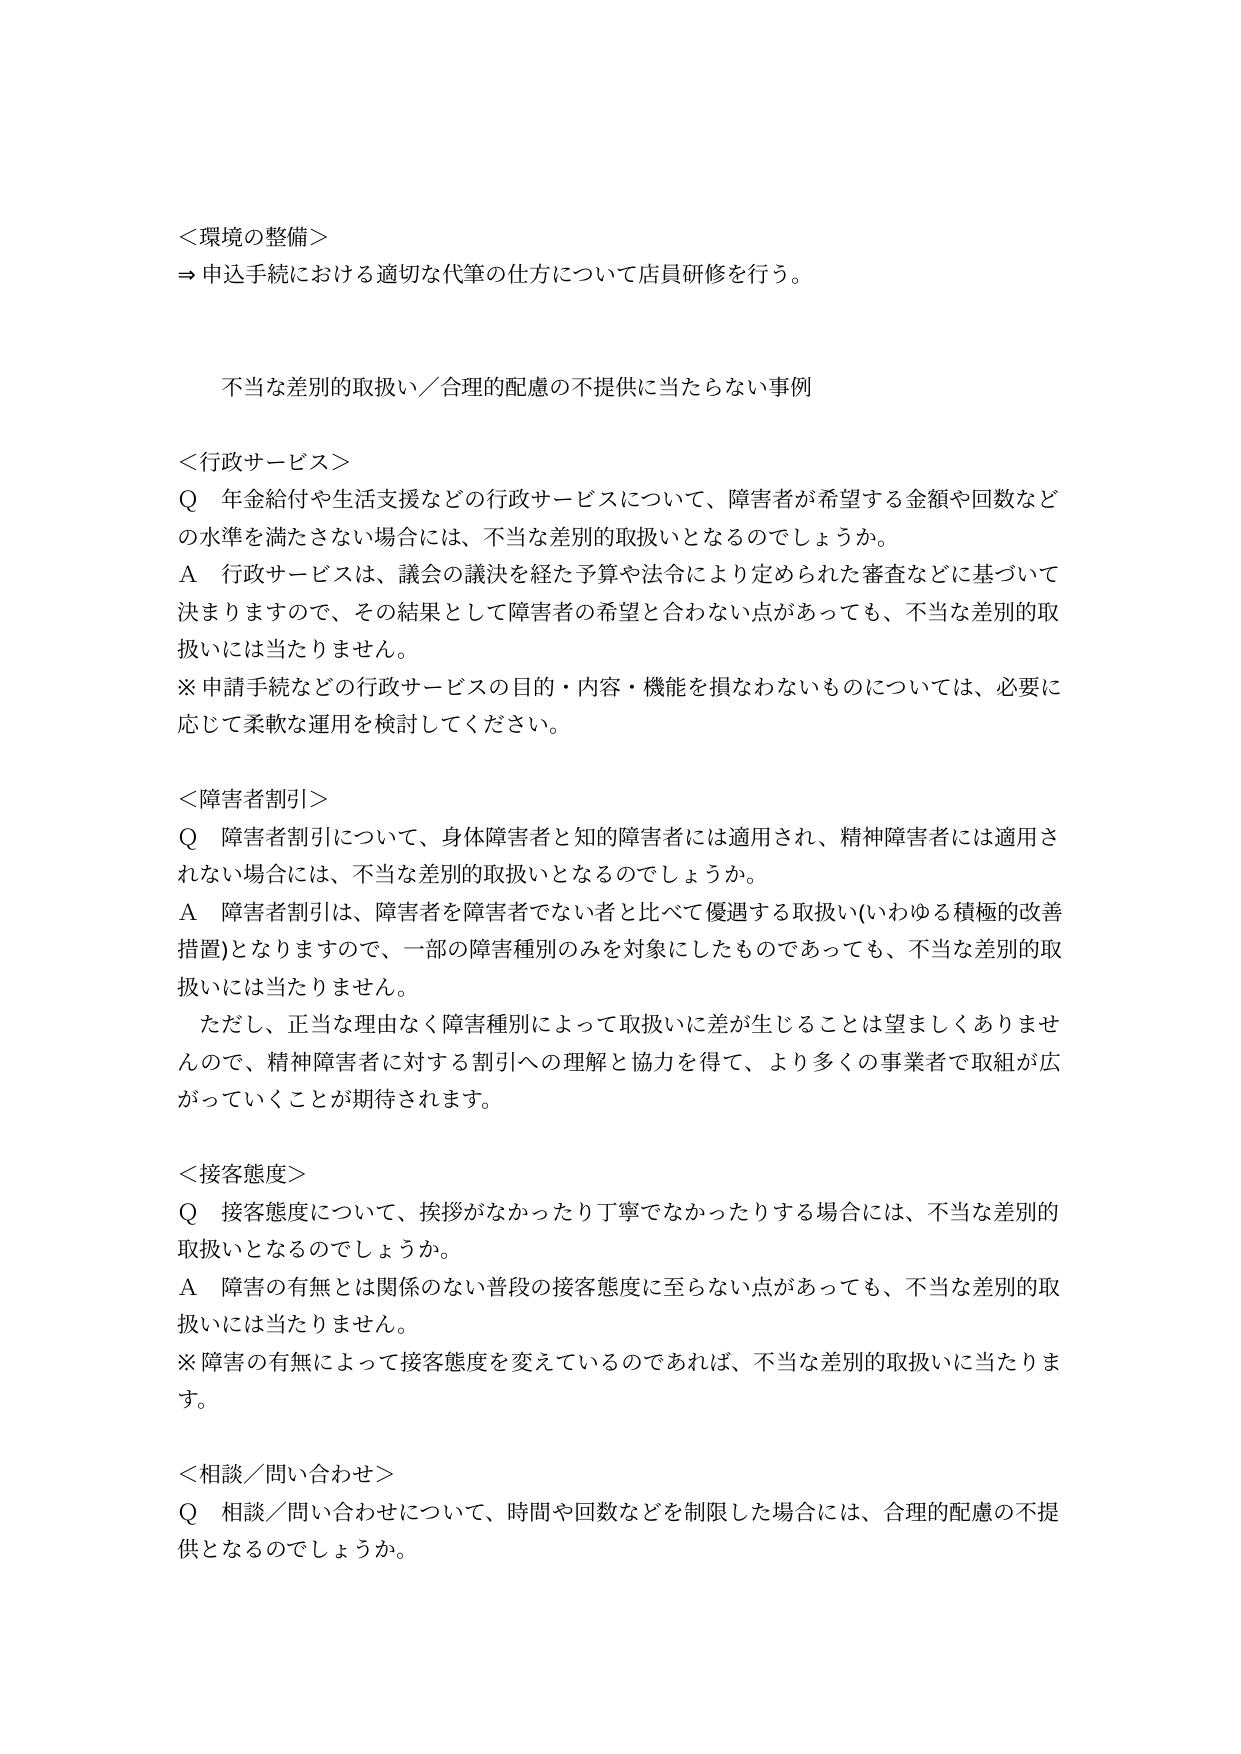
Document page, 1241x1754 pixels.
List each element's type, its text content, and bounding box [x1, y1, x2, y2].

text ⇒ 申込手続における適切な代筆の仕方について店員研修を行う。 [177, 254, 1063, 292]
text Ｑ 接客態度について、挨拶がなかったり丁寧でなかったりする場合には、不当な差別的取扱いとなるのでしょうか。 [177, 1192, 1063, 1267]
text ＜行政サービス＞ [177, 442, 1063, 479]
text Ａ 障害の有無とは関係のない普段の接客態度に至らない点があっても、不当な差別的取扱いには当たりません。 [177, 1267, 1063, 1342]
text ※ 障害の有無によって接客態度を変えているのであれば、不当な差別的取扱いに当たります。 [177, 1342, 1063, 1417]
text Ａ 障害者割引は、障害者を障害者でない者と比べて優遇する取扱い(いわゆる積極的改善措置)となりますので、一部の障害種別のみを対象にしたものであっても、不当な差別的取扱いには当たりません。 [177, 892, 1063, 1004]
text 不当な差別的取扱い／合理的配慮の不提供に当たらない事例 [177, 367, 1063, 404]
text ＜障害者割引＞ [177, 779, 1063, 817]
text Ａ 行政サービスは、議会の議決を経た予算や法令により定められた審査などに基づいて決まりますので、その結果として障害者の希望と合わない点があっても、不当な差別的取扱いには当たりません。 [177, 554, 1063, 667]
text ※ 申請手続などの行政サービスの目的・内容・機能を損なわないものについては、必要に応じて柔軟な運用を検討してください。 [177, 667, 1063, 742]
text ＜相談／問い合わせ＞ [177, 1454, 1063, 1492]
text Ｑ 相談／問い合わせについて、時間や回数などを制限した場合には、合理的配慮の不提供となるのでしょうか。 [177, 1492, 1063, 1567]
text Ｑ 障害者割引について、身体障害者と知的障害者には適用され、精神障害者には適用されない場合には、不当な差別的取扱いとなるのでしょうか。 [177, 817, 1063, 892]
text ただし、正当な理由なく障害種別によって取扱いに差が生じることは望ましくありませんので、精神障害者に対する割引への理解と協力を得て、より多くの事業者で取組が広がっていくことが期待されます。 [177, 1004, 1063, 1117]
text ＜接客態度＞ [177, 1154, 1063, 1192]
text ＜環境の整備＞ [177, 217, 1063, 254]
text Ｑ 年金給付や生活支援などの行政サービスについて、障害者が希望する金額や回数などの水準を満たさない場合には、不当な差別的取扱いとなるのでしょうか。 [177, 479, 1063, 554]
